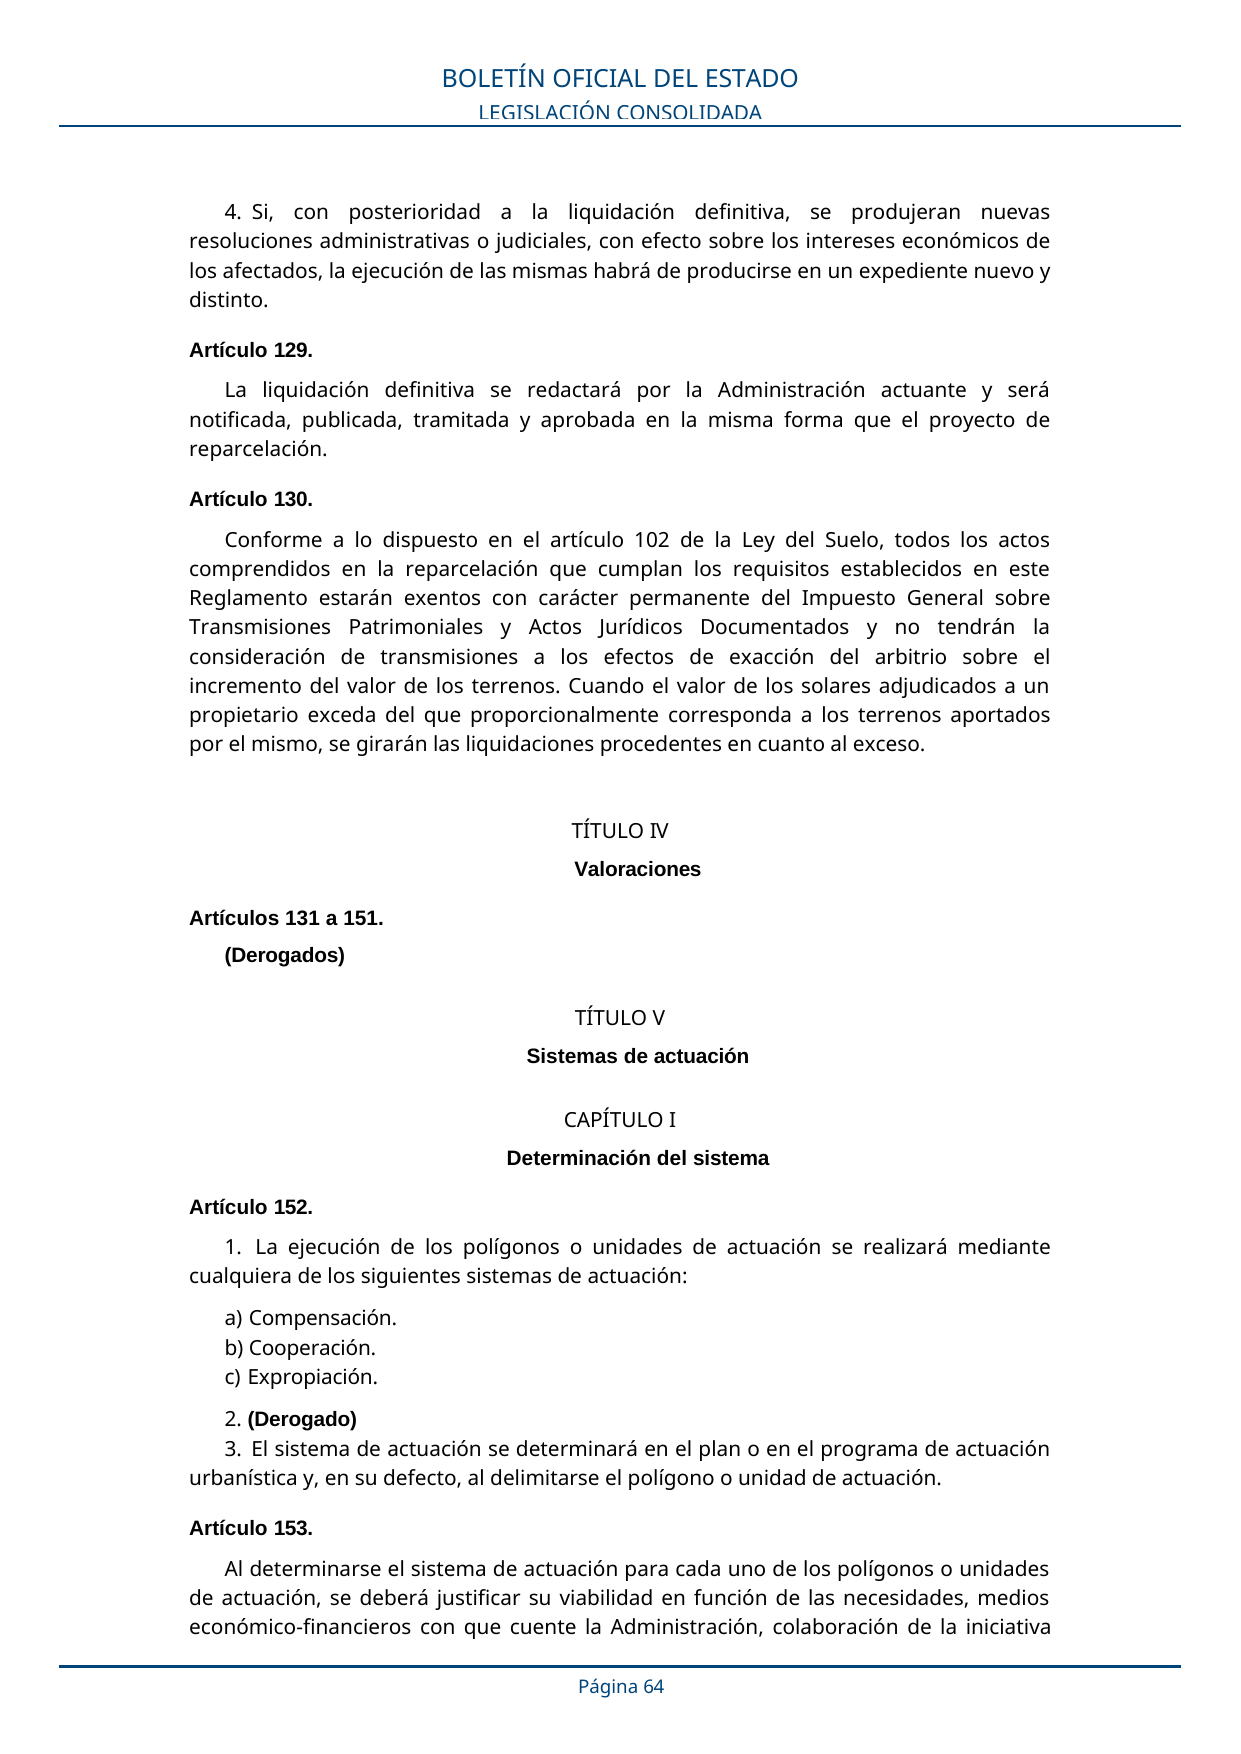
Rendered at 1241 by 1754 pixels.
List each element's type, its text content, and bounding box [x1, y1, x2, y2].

subtitle Sistemas de actuación [223, 1044, 1017, 1068]
subtitle Artículo 153. [189, 1516, 1166, 1540]
list Expropiación. [224, 1362, 1166, 1391]
text Conforme a lo dispuesto en el artículo 102 de la Ley del Suelo, todos los actos comprendidos en la reparcelación que cumplan los requisitos establecidos en este Reglamento estarán exentos con carácter permanente del Impuesto General sobre Transmisiones Patrimoniales y Actos Jurídicos Documentados y no tendrán la consideración de transmisiones a los efectos de exacción del arbitrio sobre el incremento del valor de los terrenos. Cuando el valor de los solares adjudicados a un propietario exceda del que proporcionalmente corresponda a los terrenos aportados por el mismo, se girarán las liquidaciones procedentes en cuanto al exceso. [189, 525, 1052, 758]
text Artículo 152. [189, 1195, 1166, 1219]
subtitle Artículo 129. [189, 338, 1166, 362]
list Cooperación. [224, 1333, 1166, 1361]
list Si, con posterioridad a la liquidación definitiva, se produjeran nuevas resoluciones administrativas o judiciales, con efecto sobre los intereses económicos de los afectados, la ejecución de las mismas habrá de producirse en un expediente nuevo y distinto. [189, 197, 1052, 313]
text Artículos 131 a 151. (Derogados) [189, 906, 420, 967]
text La liquidación definitiva se redactará por la Administración actuante y será notificada, publicada, tramitada y aprobada en la misma forma que el proyecto de reparcelación. [189, 376, 1051, 463]
text TÍTULO IV [223, 816, 1017, 844]
list El sistema de actuación se determinará en el plan o en el programa de actuación urbanística y, en su defecto, al delimitarse el polígono o unidad de actuación. [189, 1434, 1051, 1491]
subtitle Valoraciones [223, 857, 1017, 881]
text TÍTULO V [223, 1003, 1017, 1031]
list La ejecución de los polígonos o unidades de actuación se realizará mediante cualquiera de los siguientes sistemas de actuación: [189, 1232, 1051, 1290]
subtitle (Derogado) [224, 1404, 1166, 1433]
subtitle Determinación del sistema [223, 1146, 1017, 1170]
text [189, 1554, 1051, 1641]
text CAPÍTULO I [223, 1105, 1017, 1133]
list Compensación. [224, 1303, 1166, 1332]
subtitle Artículo 130. [189, 487, 1166, 511]
